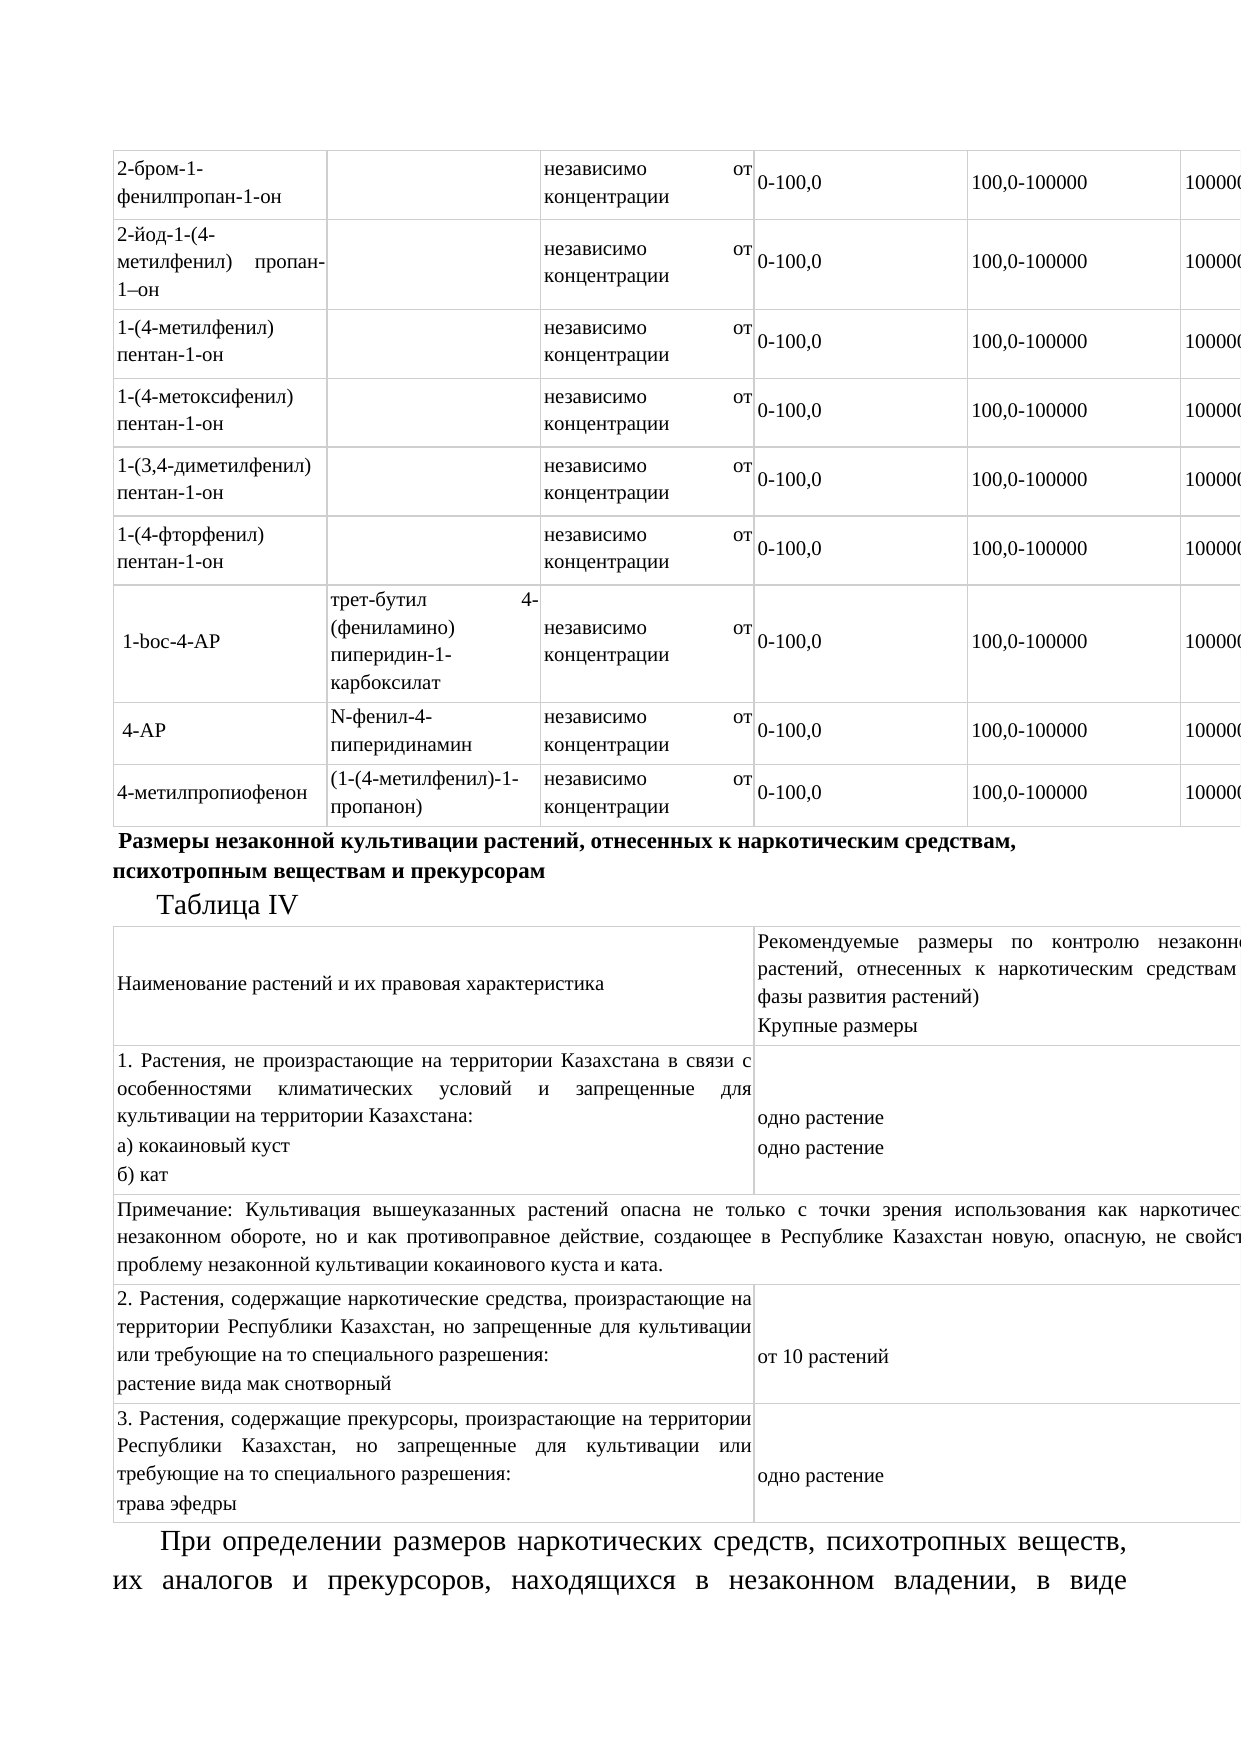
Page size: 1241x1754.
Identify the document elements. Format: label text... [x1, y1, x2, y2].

table_cell [328, 448, 540, 515]
table_cell 0-100,0 [755, 379, 967, 446]
table_cell 100000 [1181, 586, 1240, 702]
table_cell Примечание: Культивация вышеуказанных растений опасна не только с точки зрения использования как наркотического средства в незаконном обороте, но и как противоправное действие, создающее в Республике Казахстан новую, опасную, не свойственную для нее проблему незаконной культивации кокаинового куста и ката. [114, 1195, 1240, 1283]
table_cell 0-100,0 [755, 586, 967, 702]
table_cell 100,0-100000 [968, 765, 1180, 826]
table_cell трет-бутил 4-(фениламино) пиперидин-1-карбоксилат [328, 586, 540, 702]
table_cell от 10 растений [755, 1285, 1240, 1403]
table_cell 1-(4-метоксифенил) пентан-1-он [114, 379, 326, 446]
table_cell 0-100,0 [755, 448, 967, 515]
table_cell 2. Растения, содержащие наркотические средства, произрастающие на территории Республики Казахстан, но запрещенные для культивации или требующие на то специального разрешения: растение вида мак снотворный [114, 1285, 753, 1403]
table_cell 4-АР [114, 703, 326, 763]
table_cell независимо от концентрации [541, 703, 753, 763]
table_header Рекомендуемые размеры по контролю незаконной культивации растений, отнесенных к наркотическим средствам (независимо от фазы развития растений) Крупные размеры [755, 927, 1240, 1045]
table_cell независимо от концентрации [541, 586, 753, 702]
table_cell 0-100,0 [755, 517, 967, 584]
table_cell 100,0-100000 [968, 151, 1180, 219]
table_cell (1-(4-метилфенил)-1-пропанон) [328, 765, 540, 826]
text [112, 1523, 1128, 1595]
table_cell [328, 151, 540, 219]
table_cell одно растение одно растение [755, 1046, 1240, 1194]
table_cell 100,0-100000 [968, 220, 1180, 308]
table_cell независимо от концентрации [541, 448, 753, 515]
table_cell 100000 [1181, 220, 1240, 308]
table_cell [541, 151, 753, 219]
text Таблица IV [112, 887, 1128, 921]
table_cell 100000 [1181, 765, 1240, 826]
table_cell 100000 [1181, 517, 1240, 584]
table_cell 100,0-100000 [968, 517, 1180, 584]
table_cell [328, 220, 540, 308]
table_cell 100000 [1181, 703, 1240, 763]
table_cell независимо от концентрации [541, 765, 753, 826]
table_cell независимо от концентрации [541, 220, 753, 308]
table_cell 4-метилпропиофенон [114, 765, 326, 826]
table_cell 100000 [1181, 310, 1240, 377]
table_cell независимо от концентрации [541, 517, 753, 584]
table_cell 1-(3,4-диметилфенил) пентан-1-он [114, 448, 326, 515]
table_cell 2-йод-1-(4-метилфенил) пропан-1–он [114, 220, 326, 308]
table_cell независимо от концентрации [541, 379, 753, 446]
table_cell 1-boc-4-AP [114, 586, 326, 702]
table_cell 100000 [1181, 379, 1240, 446]
table_cell 0-100,0 [755, 765, 967, 826]
text Размеры незаконной культивации растений, отнесенных к наркотическим средствам, психотропным веществам и прекурсорам [112, 827, 1128, 883]
table_cell 0-100,0 [755, 703, 967, 763]
table_cell 0-100,0 [755, 151, 967, 219]
table_cell 100,0-100000 [968, 379, 1180, 446]
table_cell 100,0-100000 [968, 448, 1180, 515]
table_cell 0-100,0 [755, 220, 967, 308]
table_cell [328, 310, 540, 377]
table_cell [328, 517, 540, 584]
table_cell 2-бром-1-фенилпропан-1-он [114, 151, 326, 219]
table_cell 100000 [1181, 151, 1240, 219]
table_cell N-фенил-4-пиперидинамин [328, 703, 540, 763]
table_cell 100,0-100000 [968, 703, 1180, 763]
table_header Наименование растений и их правовая характеристика [114, 927, 753, 1045]
table_cell 0-100,0 [755, 310, 967, 377]
table_cell независимо от концентрации [541, 310, 753, 377]
table_cell [328, 379, 540, 446]
table_cell 100,0-100000 [968, 310, 1180, 377]
table_cell одно растение [755, 1404, 1240, 1522]
table_cell 3. Растения, содержащие прекурсоры, произрастающие на территории Республики Казахстан, но запрещенные для культивации или требующие на то специального разрешения: трава эфедры [114, 1404, 753, 1522]
table_cell 100000 [1181, 448, 1240, 515]
table_cell 1-(4-метилфенил) пентан-1-он [114, 310, 326, 377]
table_cell 1. Растения, не произрастающие на территории Казахстана в связи с особенностями климатических условий и запрещенные для культивации на территории Казахстана: а) кокаиновый куст б) кат [114, 1046, 753, 1194]
table_cell 100,0-100000 [968, 586, 1180, 702]
table_cell 1-(4-фторфенил) пентан-1-он [114, 517, 326, 584]
